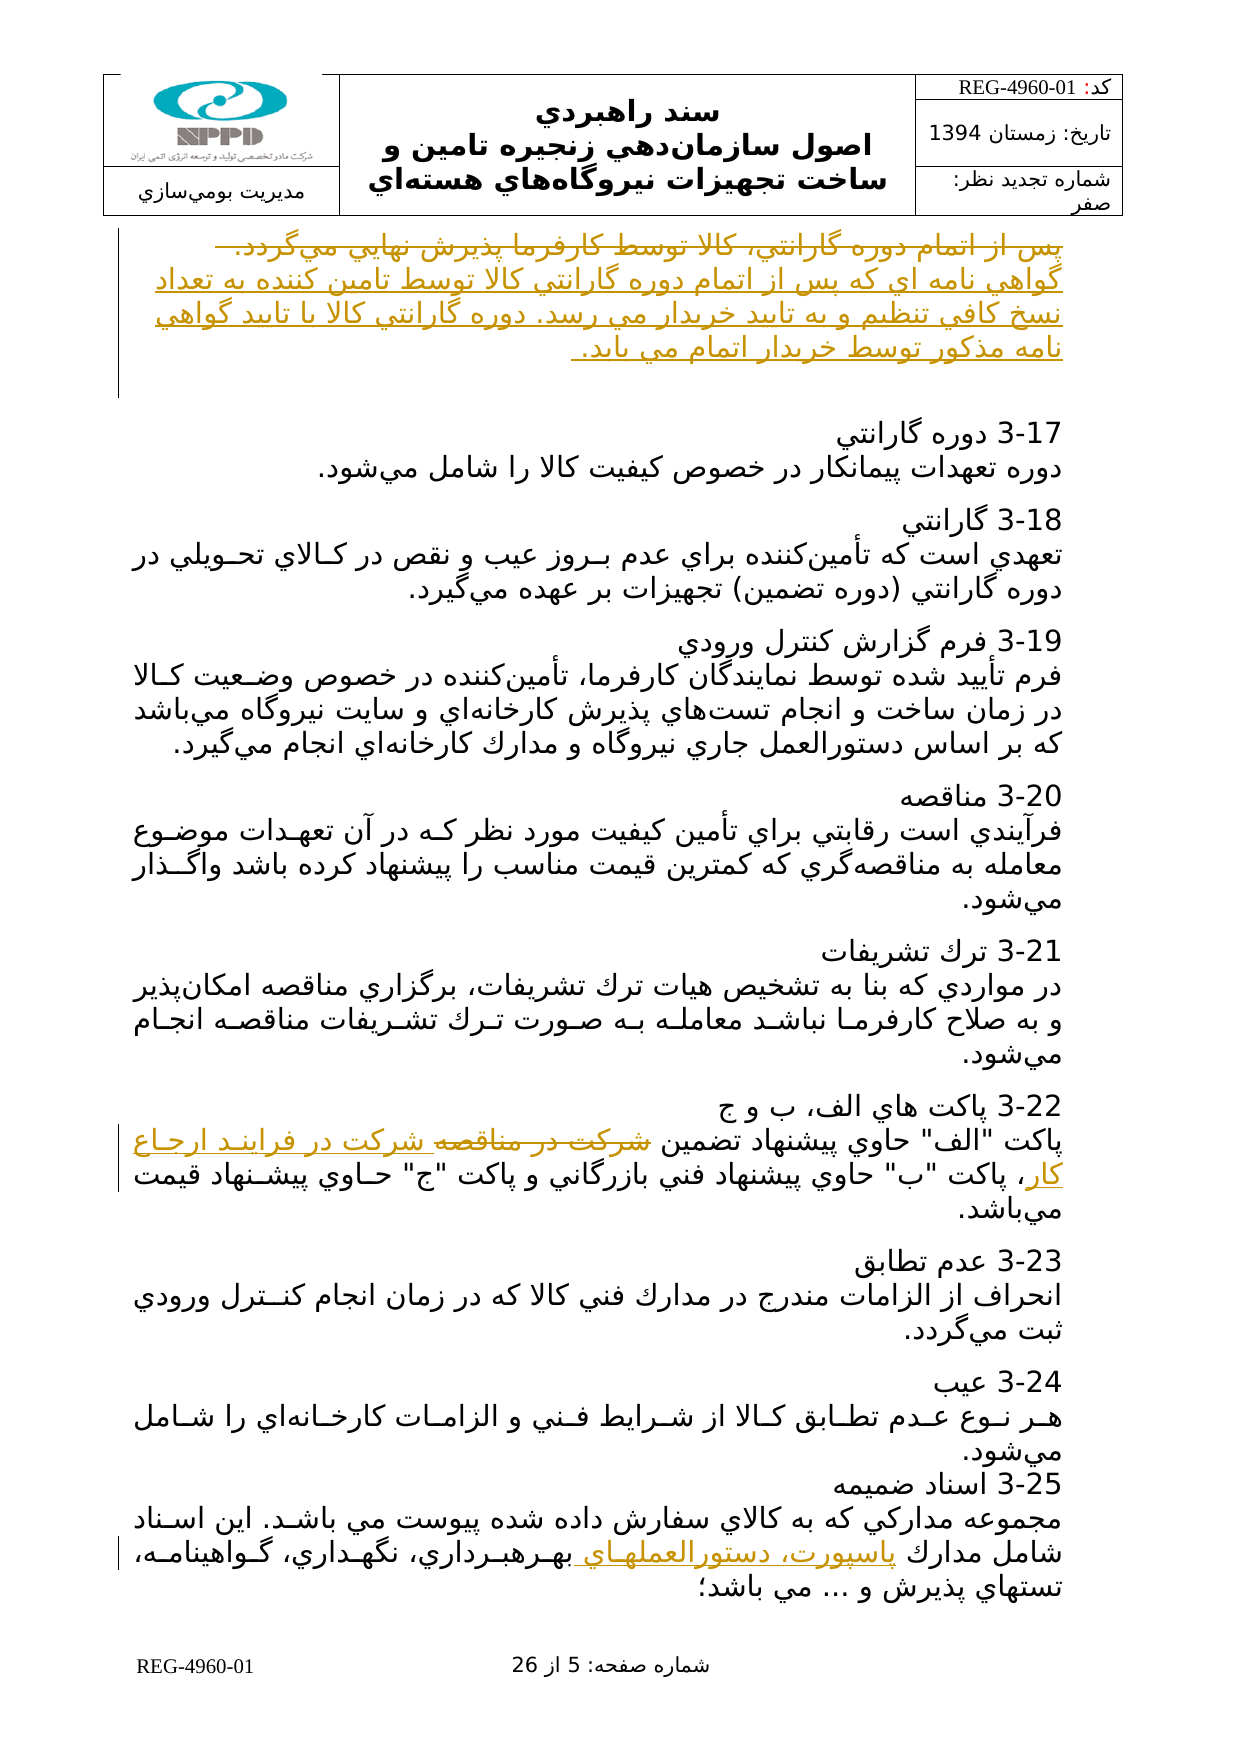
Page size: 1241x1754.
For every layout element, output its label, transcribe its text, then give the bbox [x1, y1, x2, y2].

text تعهدي است كه تأمين‌كننده براي عدم بروز عيب و نقص در كالاي تحويلي در دوره گارانتي (دوره تضمين) تجهيزات بر عهده مي‌گيرد. [133, 538, 1063, 606]
text 3-17 دوره گارانتي [133, 417, 1063, 451]
text دوره تعهدات پيمانكار در خصوص كيفيت كالا را شامل مي‌شود. [133, 451, 1063, 484]
text پاكت "الف" حاوي پيشنهاد تضمين ، پاكت "ب" حاوي پيشنهاد فني بازرگاني و پاكت "ج" حاوي پيشنهاد قيمت مي‌باشد. [133, 1124, 1063, 1226]
text 3-20 مناقصه [133, 780, 1063, 814]
text 3-25 اسناد ضميمه [133, 1468, 1063, 1502]
text در مواردي كه بنا به تشخيص هيات ترك تشريفات، برگزاري مناقصه امكان‌پذير و به صلاح كارفرما نباشد معامله به صورت ترك تشريفات مناقصه انجام مي‌شود. [133, 969, 1063, 1071]
text مجموعه مداركي كه به كالاي سفارش داده شده پيوست مي باشد. اين اسناد شامل مدارك بهرهبرداري، نگهداري، گواهينامه، تستهاي پذيرش و ... مي باشد؛ [133, 1502, 1063, 1603]
text فرم تأييد شده توسط نمايندگان كارفرما، تأمين‌كننده در خصوص وضعيت كالا در زمان ساخت و انجام تست‌هاي پذيرش كارخانه‌اي و سايت نيروگاه مي‌باشد كه بر اساس دستورالعمل جاري نيروگاه و مدارك كارخانه‌اي انجام مي‌گيرد. [133, 659, 1063, 761]
text 3-18 گارانتي [133, 504, 1063, 538]
text 3-22 پاكت هاي الف، ب و ج [133, 1090, 1063, 1124]
text 3-21 ترك تشريفات [133, 935, 1063, 969]
picture [120, 74, 323, 166]
text 3-19 فرم گزارش كنترل ورودي [133, 625, 1063, 659]
text 3-23 عدم تطابق [133, 1245, 1063, 1279]
text فرآيندي است رقابتي براي تأمين كيفيت مورد نظر كه در آن تعهدات موضوع معامله به مناقصه‌گري كه كمترين قيمت مناسب را پيشنهاد كرده باشد واگذار مي‌شود. [133, 814, 1063, 916]
text 3-24 عيب [133, 1366, 1063, 1400]
text هر نوع عدم تطابق كالا از شرايط فني و الزامات كارخانه‌اي را شامل مي‌شود. [133, 1400, 1063, 1468]
text انحراف از الزامات مندرج در مدارك فني كالا كه در زمان انجام كنترل ورودي ثبت مي‌گردد. [133, 1279, 1063, 1347]
